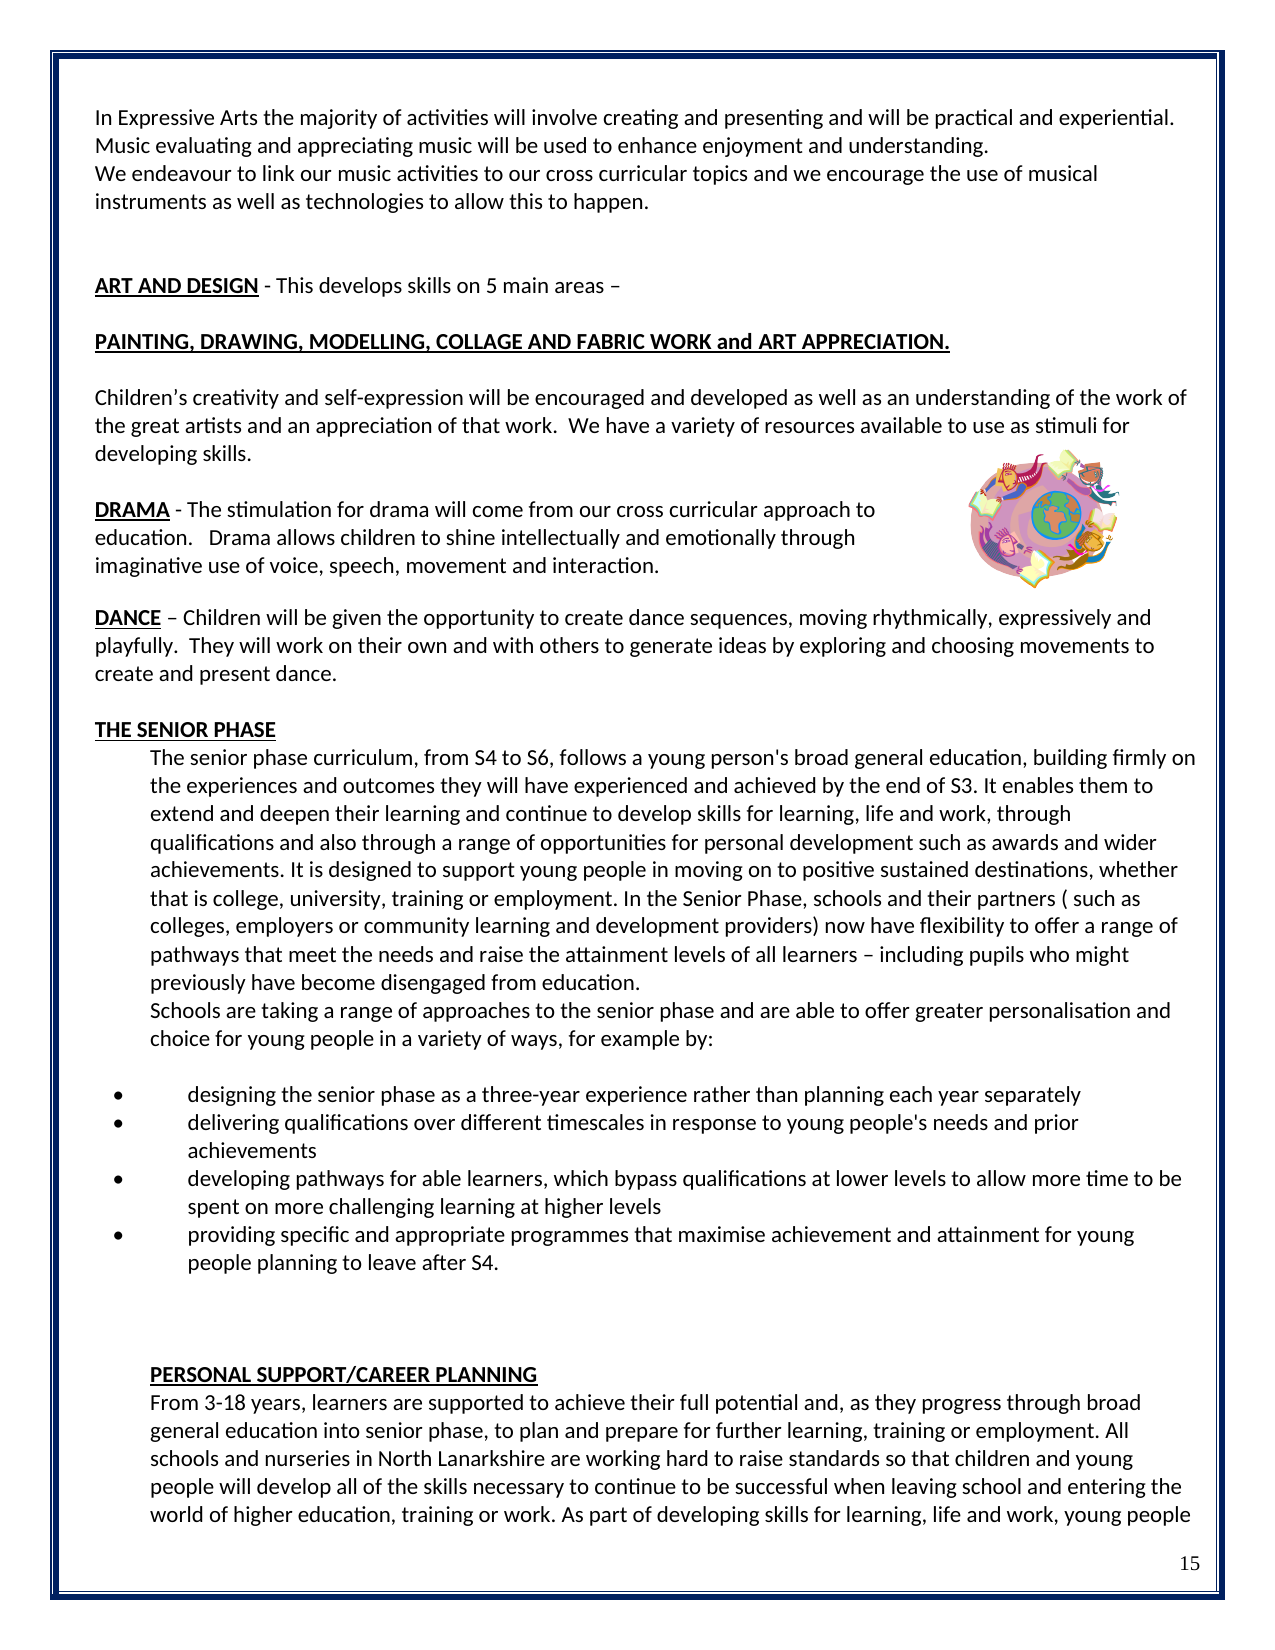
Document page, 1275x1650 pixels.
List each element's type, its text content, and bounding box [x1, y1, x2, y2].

list designing the senior phase as a three-year experience rather than planning each year separately [112, 1080, 1200, 1108]
text Children’s creativity and self-expression will be encouraged and developed as well as an understanding of the work of the great artists and an appreciation of that work. We have a variety of resources available to use as stimuli for developing skills. [94, 383, 1200, 467]
text THE SENIOR PHASE [94, 716, 1200, 743]
text DRAMA - The stimulation for drama will come from our cross curricular approach to education. Drama allows children to shine intellectually and emotionally through imaginative use of voice, speech, movement and interaction. [94, 495, 1020, 579]
text Schools are taking a range of approaches to the senior phase and are able to offer greater personalisation and choice for young people in a variety of ways, for example by: [150, 996, 1200, 1052]
text DANCE – Children will be given the opportunity to create dance sequences, moving rhythmically, expressively and playfully. They will work on their own and with others to generate ideas by exploring and choosing movements to create and present dance. [94, 603, 1200, 687]
text We endeavour to link our music activities to our cross curricular topics and we encourage the use of musical instruments as well as technologies to allow this to happen. [94, 159, 1200, 215]
text ART AND DESIGN - This develops skills on 5 main areas – [75, 271, 1200, 299]
text PAINTING, DRAWING, MODELLING, COLLAGE AND FABRIC WORK and ART APPRECIATION. [94, 327, 1200, 355]
list developing pathways for able learners, which bypass qualifications at lower levels to allow more time to be spent on more challenging learning at higher levels [112, 1164, 1200, 1220]
list providing specific and appropriate programmes that maximise achievement and attainment for young people planning to leave after S4. [112, 1220, 1200, 1276]
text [150, 1388, 1200, 1528]
text The senior phase curriculum, from S4 to S6, follows a young person's broad general education, building firmly on the experiences and outcomes they will have experienced and achieved by the end of S3. It enables them to extend and deepen their learning and continue to develop skills for learning, life and work, through qualifications and also through a range of opportunities for personal development such as awards and wider achievements. It is designed to support young people in moving on to positive sustained destinations, whether that is college, university, training or employment. In the Senior Phase, schools and their partners ( such as colleges, employers or community learning and development providers) now have flexibility to offer a range of pathways that meet the needs and raise the attainment levels of all learners – including pupils who might previously have become disengaged from education. [150, 743, 1200, 996]
text In Expressive Arts the majority of activities will involve creating and presenting and will be practical and experiential. Music evaluating and appreciating music will be used to enhance enjoyment and understanding. [94, 103, 1200, 159]
list delivering qualifications over different timescales in response to young people's needs and prior achievements [112, 1108, 1200, 1164]
text PERSONAL SUPPORT/CAREER PLANNING [75, 1360, 1200, 1388]
